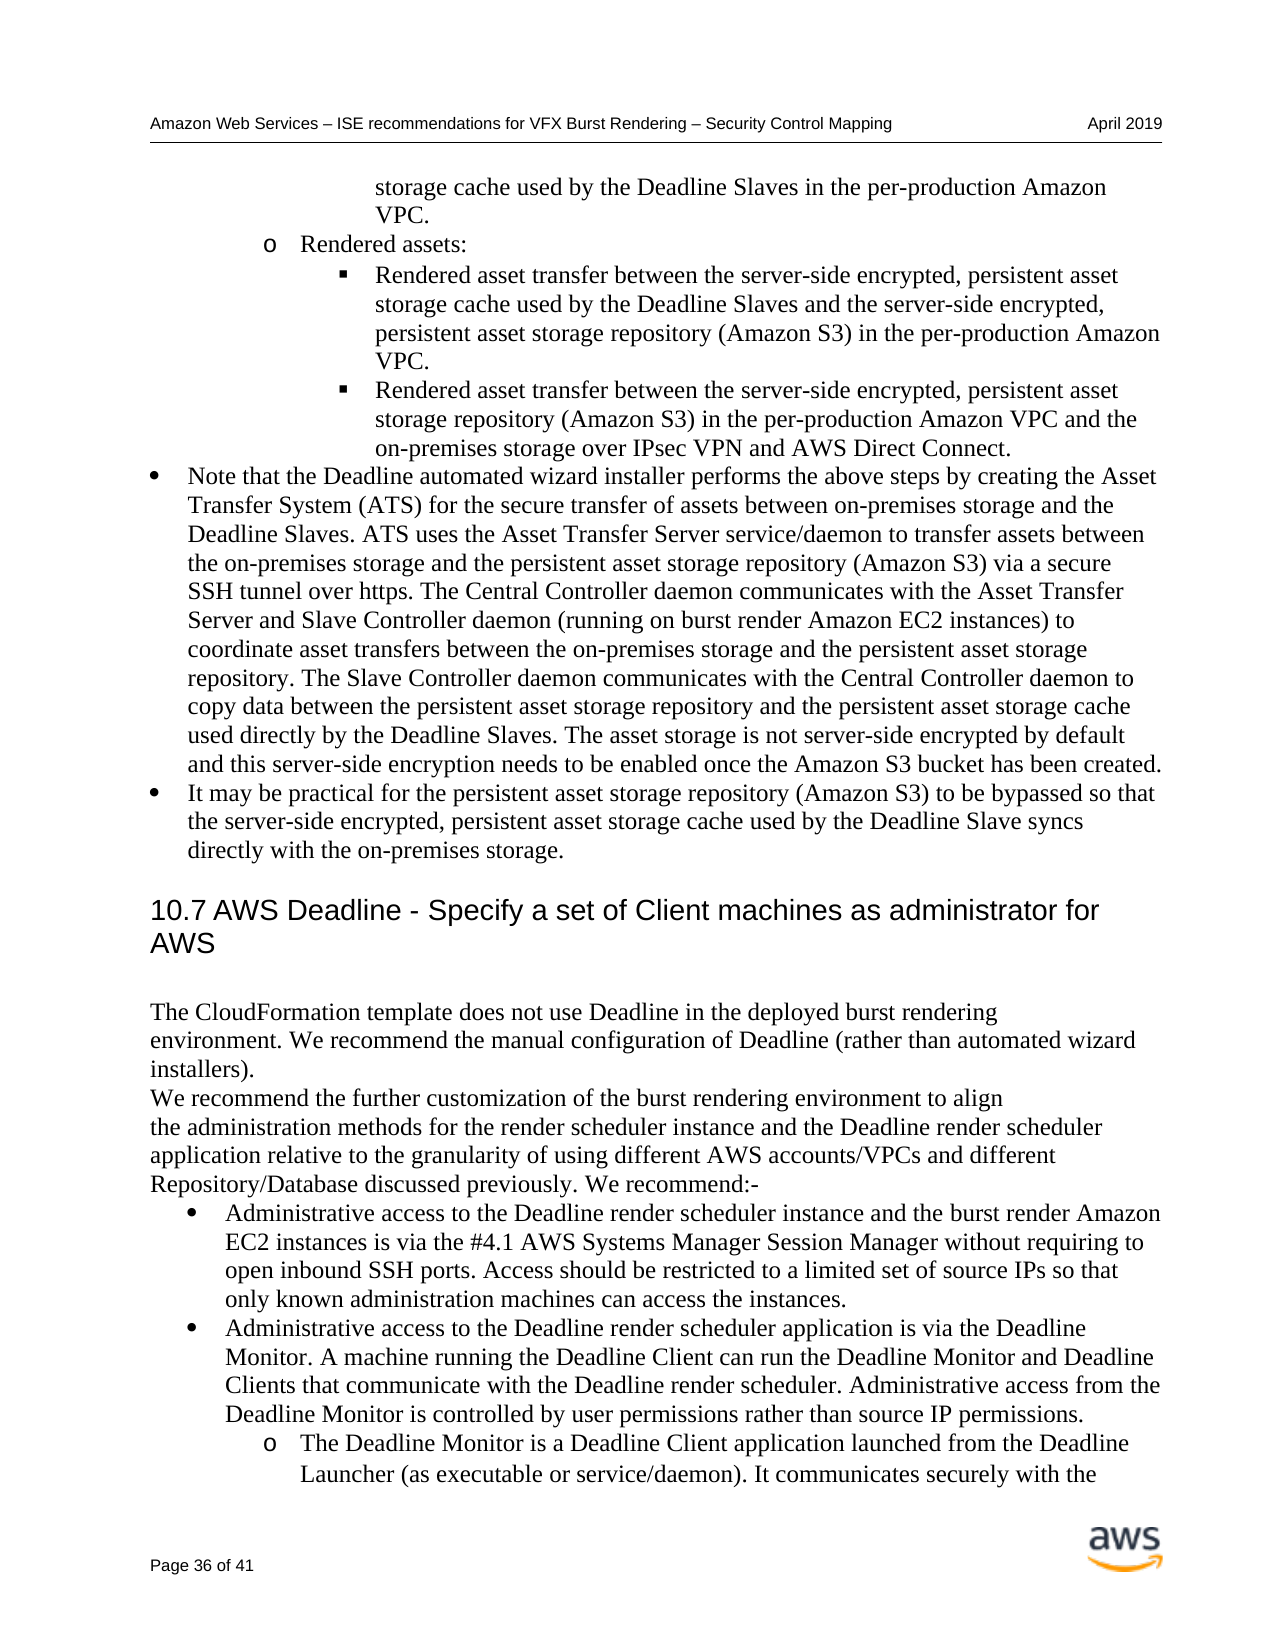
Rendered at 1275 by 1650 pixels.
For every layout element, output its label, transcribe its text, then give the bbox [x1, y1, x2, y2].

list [337, 172, 1162, 229]
text The CloudFormation template does not use Deadline in the deployed burst rendering environment. We recommend the manual configuration of Deadline (rather than automated wizard installers). [150, 968, 1162, 1083]
list Rendered assets: [262, 229, 1162, 260]
list Rendered asset transfer between the server-side encrypted, persistent asset storage repository (Amazon S3) in the per-production Amazon VPC and the on-premises storage over IPsec VPN and AWS Direct Connect. [337, 375, 1162, 461]
list Administrative access to the Deadline render scheduler instance and the burst render Amazon EC2 instances is via the #4.1 AWS Systems Manager Session Manager without requiring to open inbound SSH ports. Access should be restricted to a limited set of source IPs so that only known administration machines can access the instances. [187, 1198, 1162, 1313]
text We recommend the further customization of the burst rendering environment to align the administration methods for the render scheduler instance and the Deadline render scheduler application relative to the granularity of using different AWS accounts/VPCs and different Repository/Database discussed previously. We recommend:- [150, 1083, 1162, 1198]
list Administrative access to the Deadline render scheduler application is via the Deadline Monitor. A machine running the Deadline Client can run the Deadline Monitor and Deadline Clients that communicate with the Deadline render scheduler. Administrative access from the Deadline Monitor is controlled by user permissions rather than source IP permissions. [187, 1313, 1162, 1428]
picture [1087, 1527, 1163, 1572]
list Rendered asset transfer between the server-side encrypted, persistent asset storage cache used by the Deadline Slaves and the server-side encrypted, persistent asset storage repository (Amazon S3) in the per-production Amazon VPC. [337, 260, 1162, 375]
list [262, 1428, 1162, 1488]
list It may be practical for the persistent asset storage repository (Amazon S3) to be bypassed so that the server-side encrypted, persistent asset storage cache used by the Deadline Slave syncs directly with the on-premises storage. [150, 778, 1162, 864]
list Note that the Deadline automated wizard installer performs the above steps by creating the Asset Transfer System (ATS) for the secure transfer of assets between on-premises storage and the Deadline Slaves. ATS uses the Asset Transfer Server service/daemon to transfer assets between the on-premises storage and the persistent asset storage repository (Amazon S3) via a secure SSH tunnel over https. The Central Controller daemon communicates with the Asset Transfer Server and Slave Controller daemon (running on burst render Amazon EC2 instances) to coordinate asset transfers between the on-premises storage and the persistent asset storage repository. The Slave Controller daemon communicates with the Central Controller daemon to copy data between the persistent asset storage repository and the persistent asset storage cache used directly by the Deadline Slaves. The asset storage is not server-side encrypted by default and this server-side encryption needs to be enabled once the Amazon S3 bucket has been created. [150, 461, 1162, 778]
subtitle 10.7 AWS Deadline - Specify a set of Client machines as administrator for AWS [150, 893, 1162, 960]
